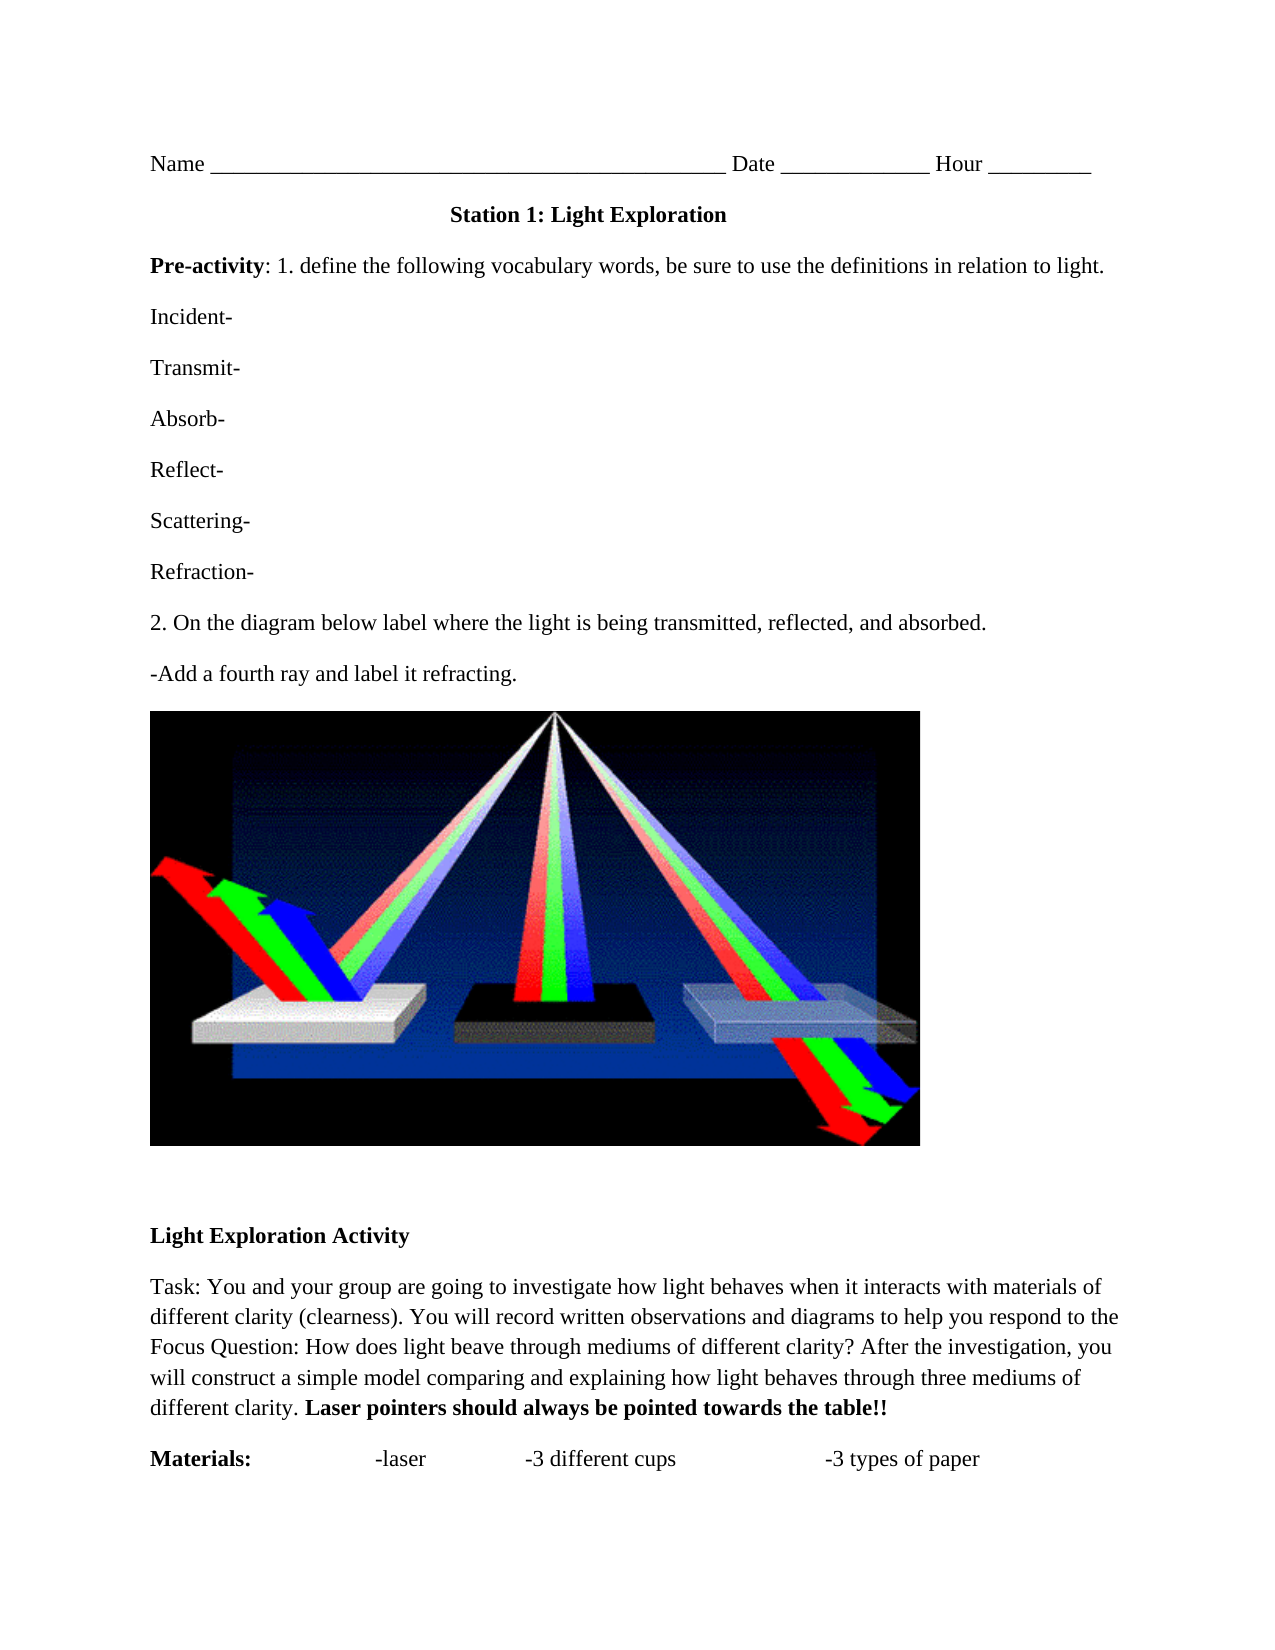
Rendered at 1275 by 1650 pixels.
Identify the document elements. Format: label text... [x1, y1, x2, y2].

text Scattering- [150, 507, 1125, 534]
text Refraction- [150, 558, 1125, 585]
text Station 1: Light Exploration [150, 201, 1125, 227]
text -Add a fourth ray and label it refracting. [150, 660, 1125, 687]
picture [150, 711, 921, 1146]
text Task: You and your group are going to investigate how light behaves when it interacts with materials of different clarity (clearness). You will record written observations and diagrams to help you respond to the Focus Question: How does light beave through mediums of different clarity? After the investigation, you will construct a simple model comparing and explaining how light behaves through three mediums of different clarity. Laser pointers should always be pointed towards the table!! [150, 1273, 1125, 1420]
text Incident- [150, 303, 1125, 329]
text Absorb- [150, 405, 1125, 432]
text Light Exploration Activity [150, 1222, 1125, 1248]
text Pre-activity: 1. define the following vocabulary words, be sure to use the definitions in relation to light. [150, 252, 1125, 278]
text 2. On the diagram below label where the light is being transmitted, reflected, and absorbed. [150, 609, 1125, 636]
text Name _____________________________________________ Date _____________ Hour _________ [150, 150, 1125, 176]
text Materials: -laser -3 different cups -3 types of paper [150, 1445, 1125, 1471]
text Reflect- [150, 456, 1125, 483]
text Transmit- [150, 354, 1125, 381]
